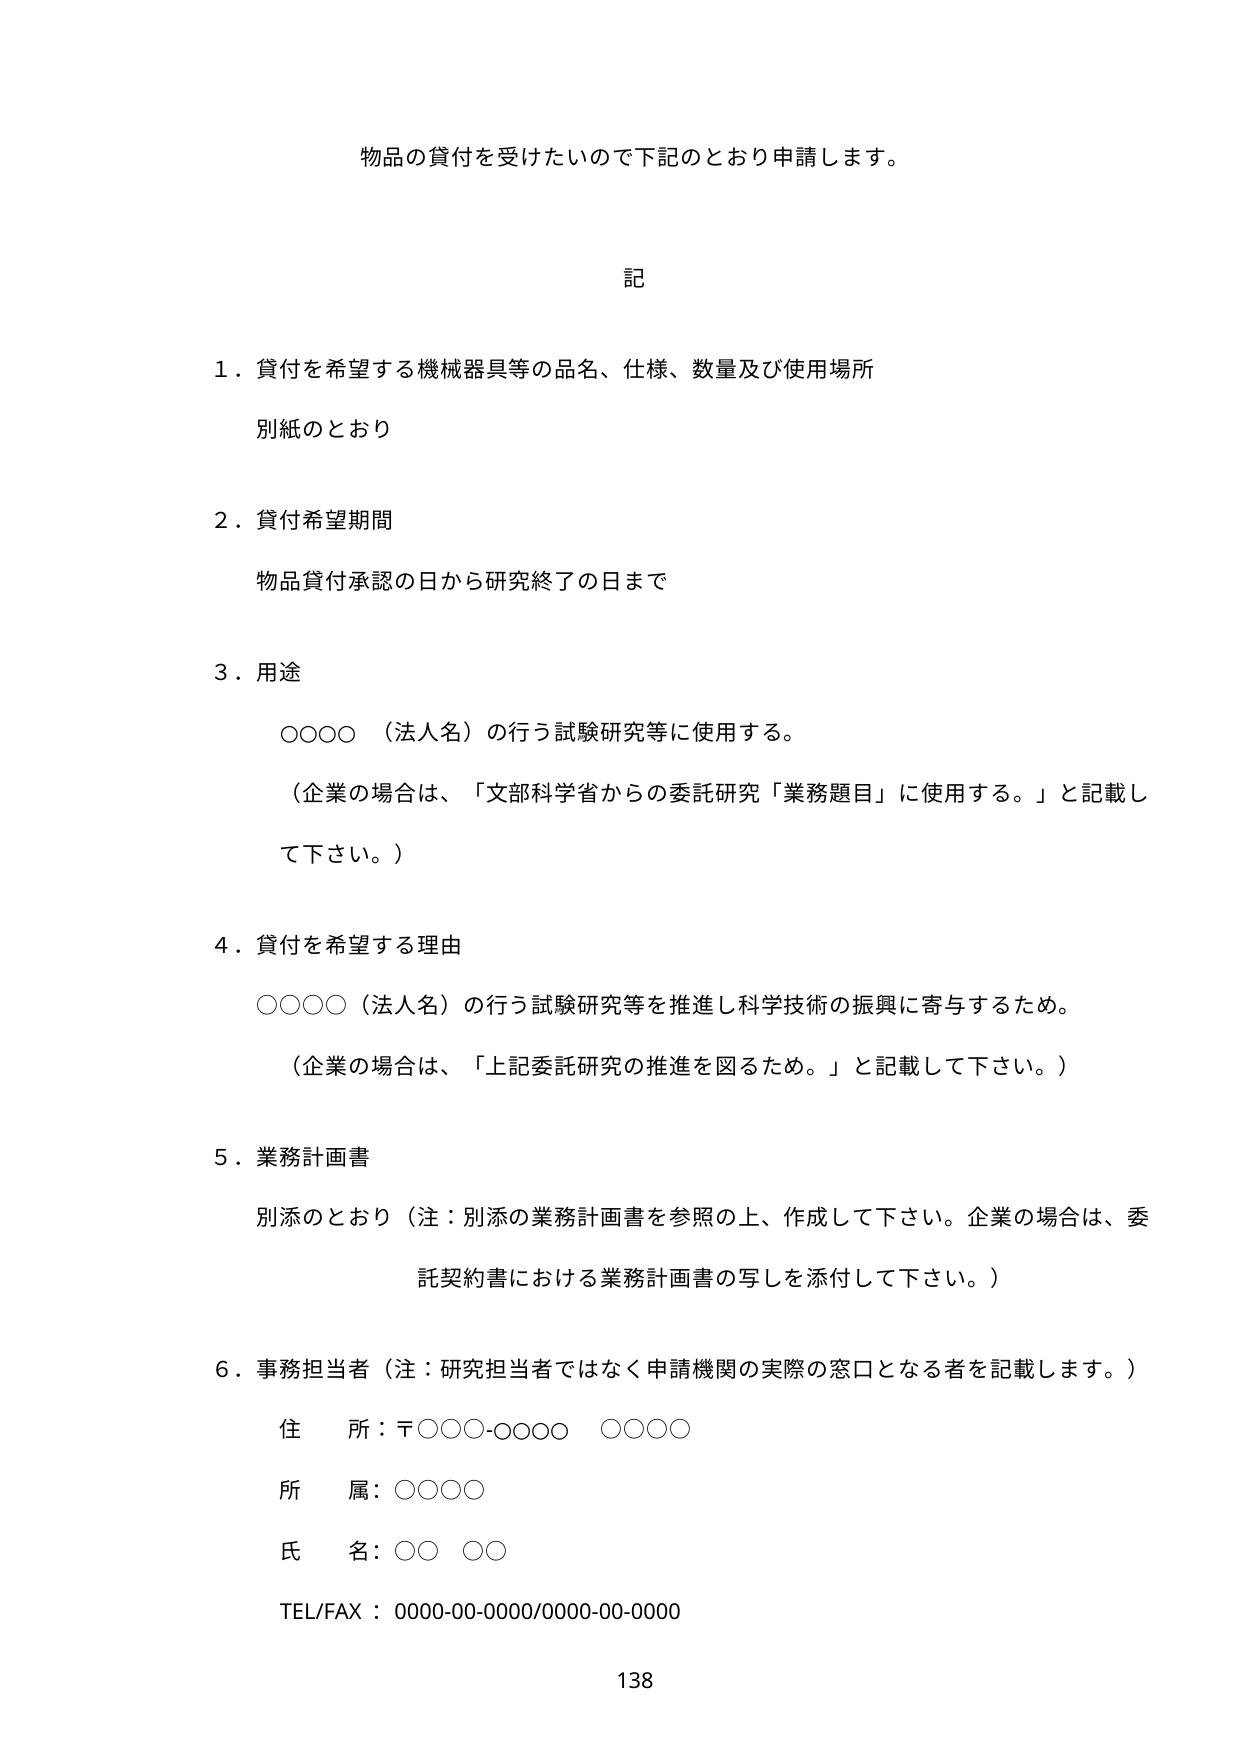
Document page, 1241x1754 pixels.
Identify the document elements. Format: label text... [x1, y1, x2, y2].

text 所 属：○○○○ [119, 1459, 1150, 1519]
text ３．用途 [119, 640, 1150, 701]
text 住 所：〒○○○-○○○○ ○○○○ [119, 1398, 1150, 1459]
text 物品貸付承認の日から研究終了の日まで [119, 549, 1150, 610]
text 氏 名：○○ ○○ [119, 1519, 1150, 1580]
text 別紙のとおり [119, 398, 1150, 458]
text ○○○○（法人名）の行う試験研究等を推進し科学技術の振興に寄与するため。 [119, 974, 1150, 1034]
text ２．貸付希望期間 [119, 489, 1150, 549]
text ５．業務計画書 [119, 1125, 1150, 1186]
text 記 [119, 246, 1150, 307]
text （企業の場合は、「上記委託研究の推進を図るため。」と記載して下さい。） [119, 1034, 1150, 1095]
text ６．事務担当者（注：研究担当者ではなく申請機関の実際の窓口となる者を記載します。） [119, 1337, 1150, 1398]
text １．貸付を希望する機械器具等の品名、仕様、数量及び使用場所 [119, 337, 1150, 398]
text 物品の貸付を受けたいので下記のとおり申請します。 [119, 125, 1150, 186]
text 別添のとおり（注：別添の業務計画書を参照の上、作成して下さい。企業の場合は、委託契約書における業務計画書の写しを添付して下さい。） [119, 1186, 1150, 1307]
text （企業の場合は、「文部科学省からの委託研究「業務題目」に使用する。」と記載して下さい。） [258, 762, 1150, 883]
text ４．貸付を希望する理由 [119, 913, 1150, 974]
text ○○○○（法人名）の行う試験研究等に使用する。 [119, 701, 1150, 762]
text TEL/FAX：0000-00-0000/0000-00-0000 [119, 1580, 1150, 1641]
